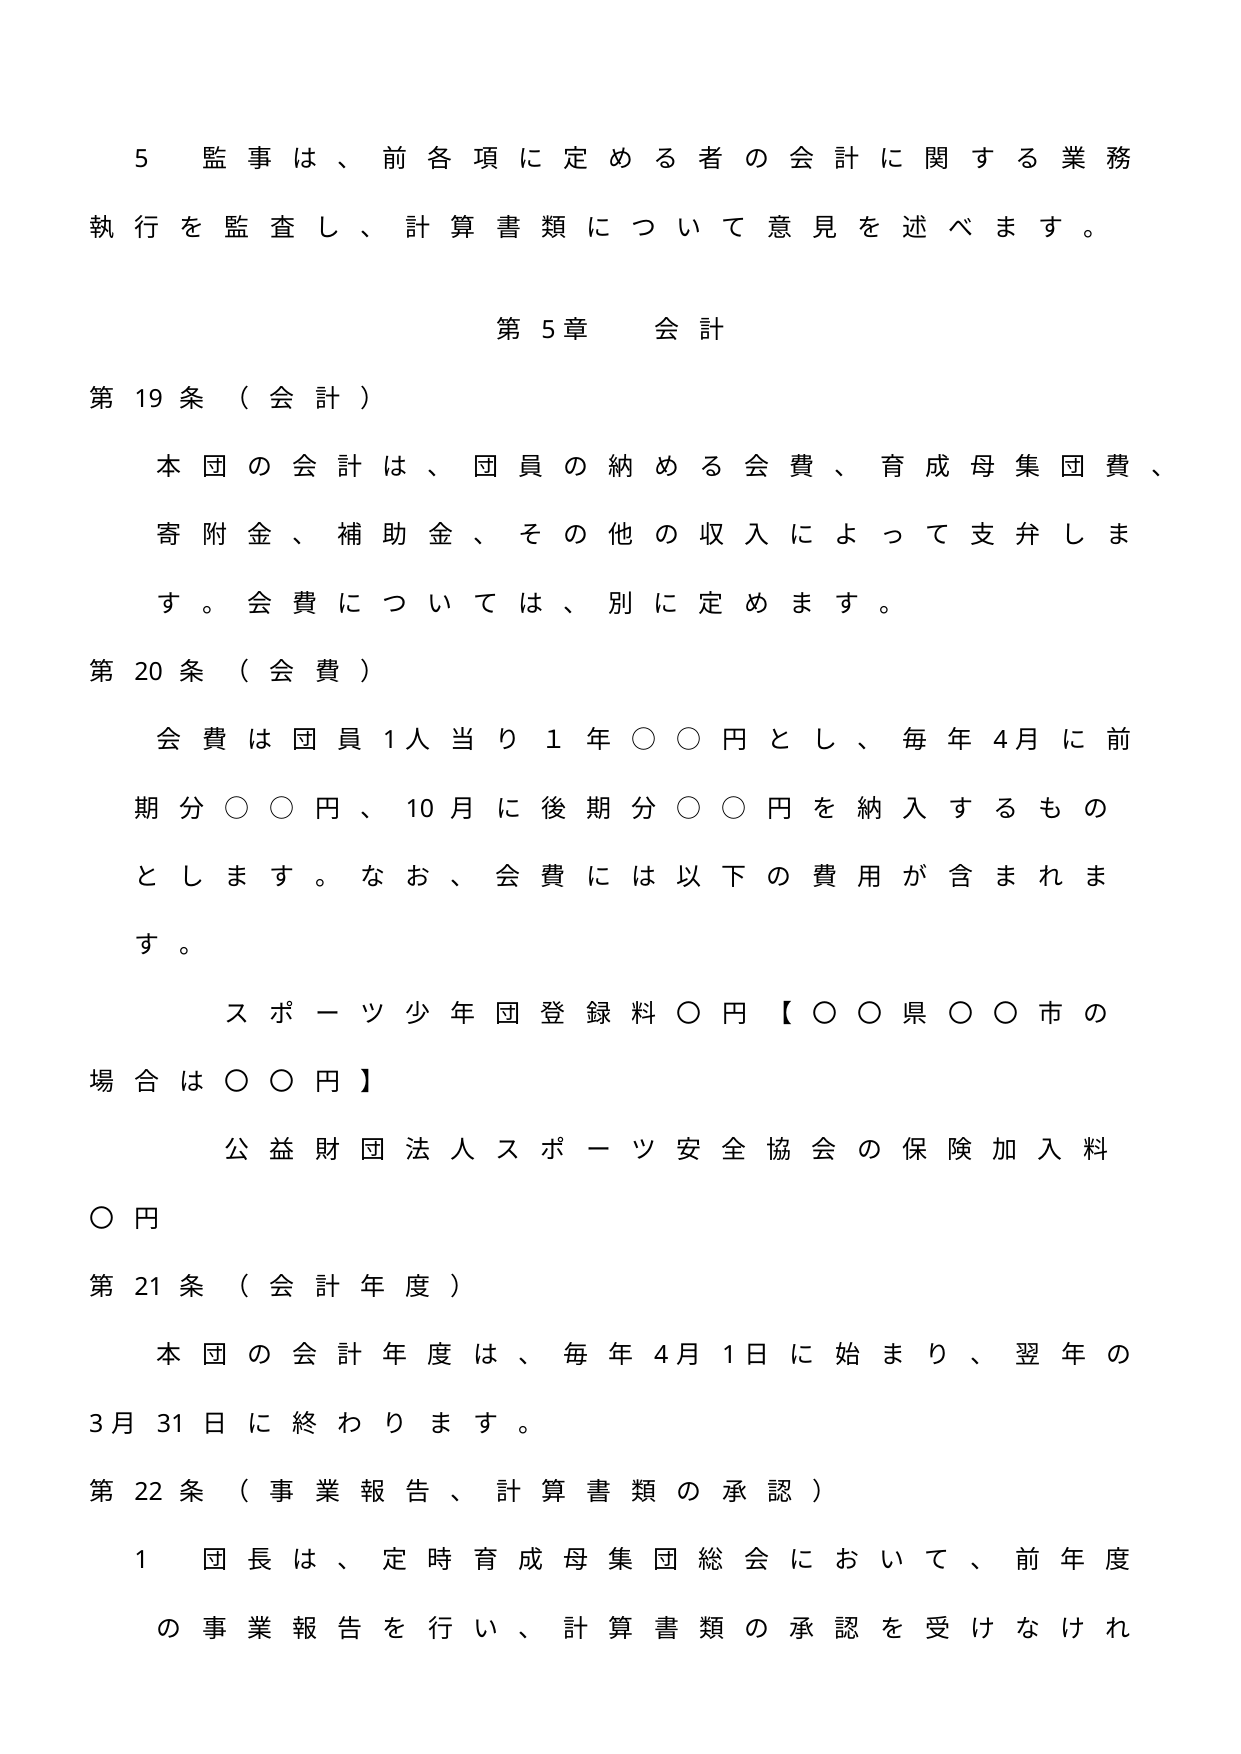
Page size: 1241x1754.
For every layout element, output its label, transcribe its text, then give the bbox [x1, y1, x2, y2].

text 第21条（会計年度） [89, 1250, 1151, 1319]
text 第5章 会計 [89, 294, 1151, 362]
text 第19条（会計） [89, 362, 1151, 430]
text 公益財団法人スポーツ安全協会の保険加入料〇円 [89, 1114, 1151, 1250]
text スポーツ少年団登録料〇円【〇〇県〇〇市の場合は〇〇円】 [89, 977, 1151, 1114]
text 本団の会計年度は、毎年4月1日に始まり、翌年の3月31日に終わります。 [89, 1319, 1151, 1455]
text 第20条（会費） [89, 635, 1151, 704]
text 本団の会計は、団員の納める会費、育成母集団費、寄附金、補助金、その他の収入によって支弁します。会費については、別に定めます。 [134, 430, 1151, 635]
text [89, 1524, 1151, 1660]
text 5 監事は、前各項に定める者の会計に関する業務執行を監査し、計算書類について意見を述べます。 [89, 123, 1151, 259]
text 第22条（事業報告、計算書類の承認） [89, 1455, 1151, 1524]
text 会費は団員1 人当り１年○○円とし、毎年4月に前期分○○円、10月に後期分○○円を納入するものとします。なお、会費には以下の費用が含まれます。 [112, 704, 1151, 977]
